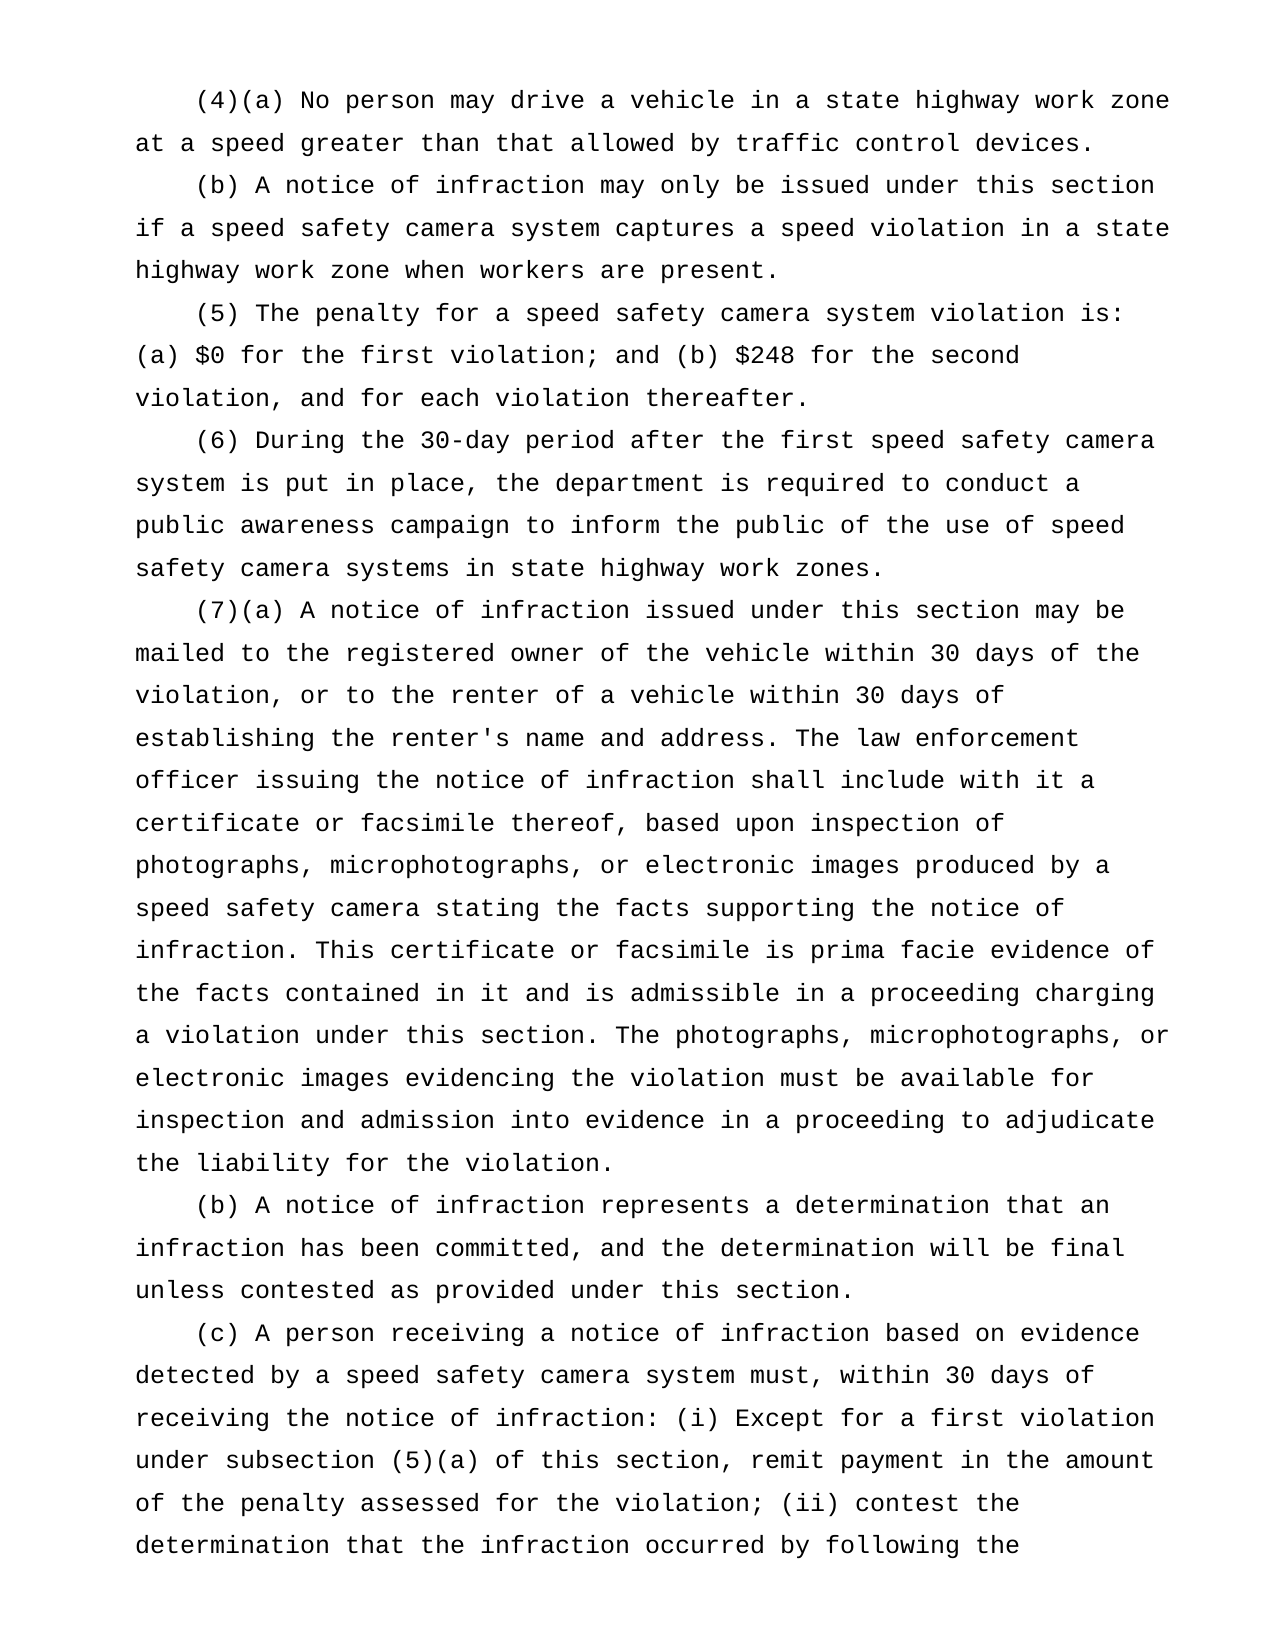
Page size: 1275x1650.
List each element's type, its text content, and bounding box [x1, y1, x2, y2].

text (b) A notice of infraction represents a determination that an infraction has been committed, and the determination will be final unless contested as provided under this section. [135, 1180, 1170, 1307]
text (5) The penalty for a speed safety camera system violation is: (a) $0 for the first violation; and (b) $248 for the second violation, and for each violation thereafter. [135, 287, 1170, 415]
text (b) A notice of infraction may only be issued under this section if a speed safety camera system captures a speed violation in a state highway work zone when workers are present. [135, 160, 1170, 287]
text (7)(a) A notice of infraction issued under this section may be mailed to the registered owner of the vehicle within 30 days of the violation, or to the renter of a vehicle within 30 days of establishing the renter's name and address. The law enforcement officer issuing the notice of infraction shall include with it a certificate or facsimile thereof, based upon inspection of photographs, microphotographs, or electronic images produced by a speed safety camera stating the facts supporting the notice of infraction. This certificate or facsimile is prima facie evidence of the facts contained in it and is admissible in a proceeding charging a violation under this section. The photographs, microphotographs, or electronic images evidencing the violation must be available for inspection and admission into evidence in a proceeding to adjudicate the liability for the violation. [135, 585, 1170, 1180]
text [135, 1307, 1170, 1562]
text (6) During the 30-day period after the first speed safety camera system is put in place, the department is required to conduct a public awareness campaign to inform the public of the use of speed safety camera systems in state highway work zones. [135, 415, 1170, 585]
text (4)(a) No person may drive a vehicle in a state highway work zone at a speed greater than that allowed by traffic control devices. [135, 75, 1170, 160]
